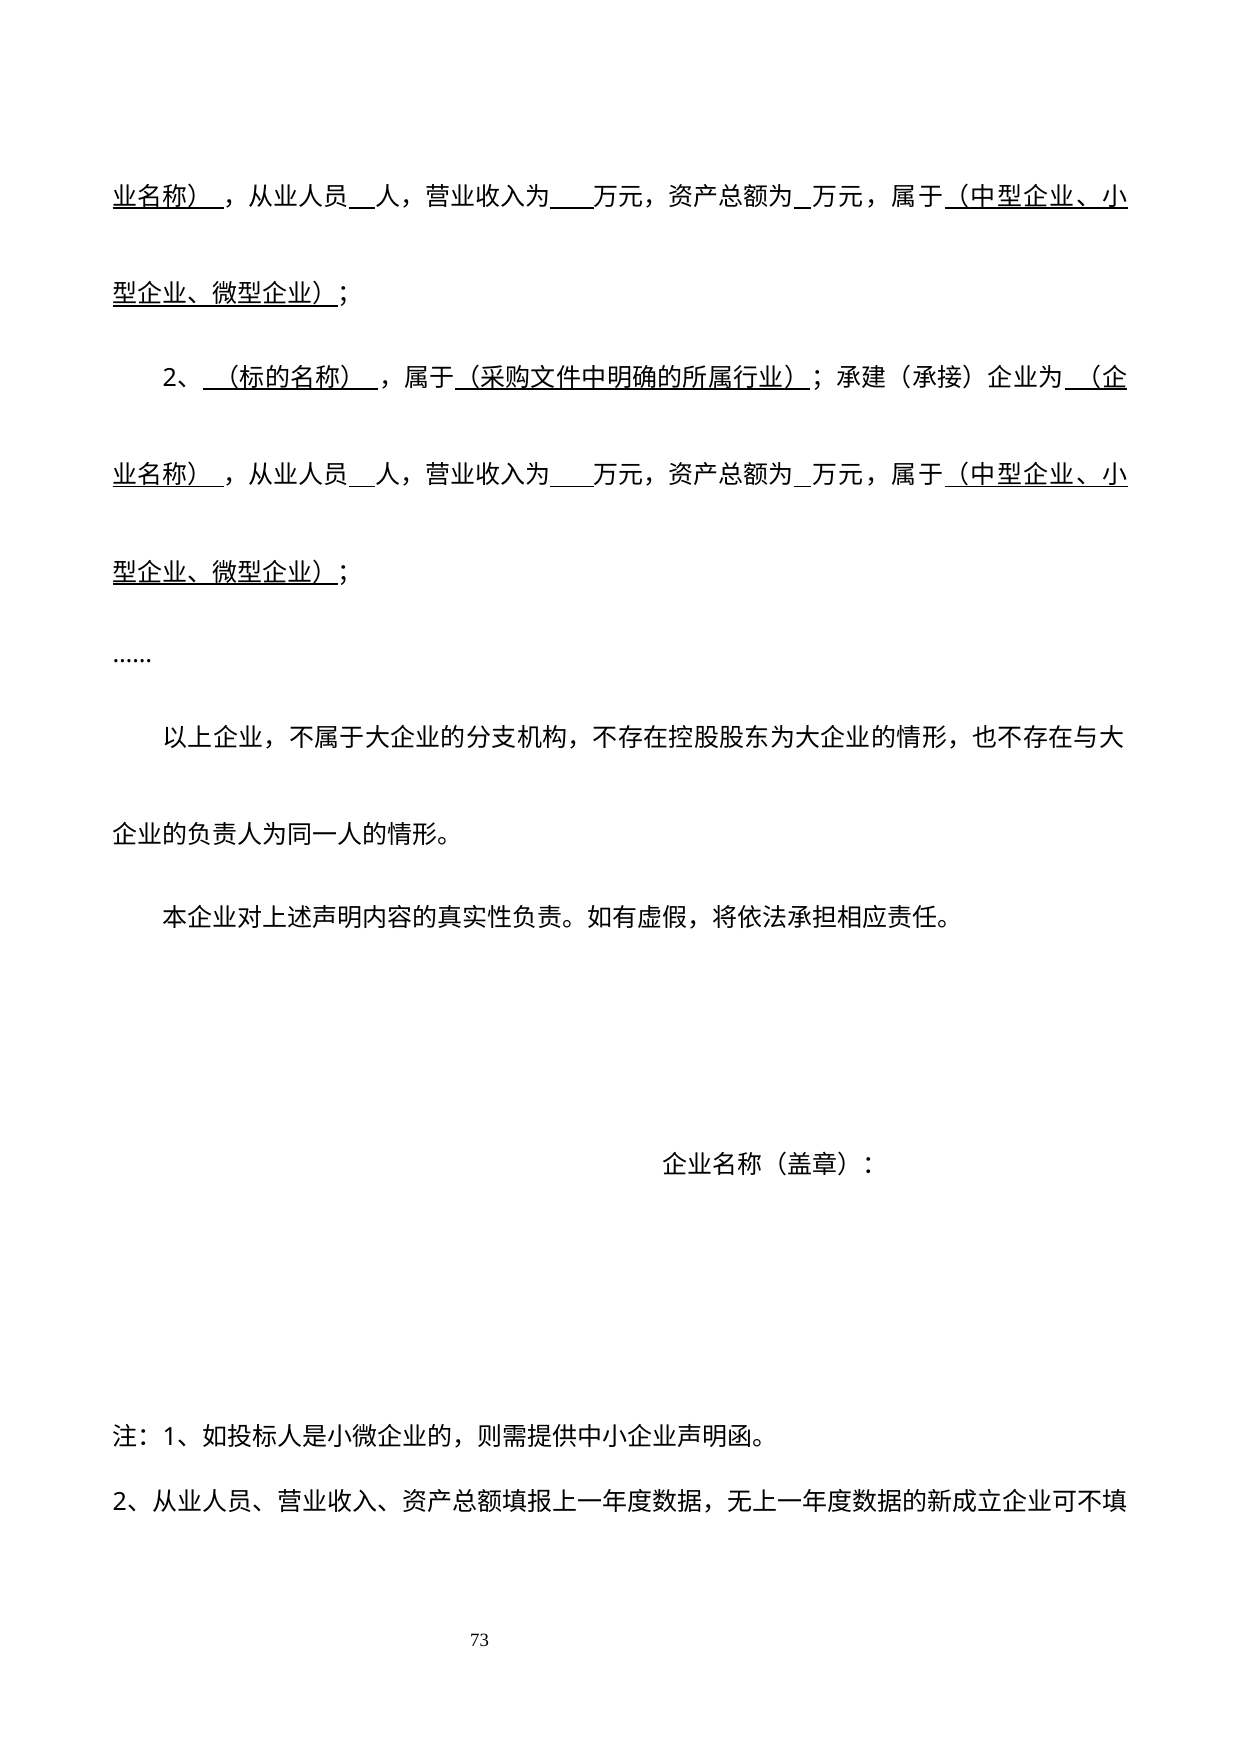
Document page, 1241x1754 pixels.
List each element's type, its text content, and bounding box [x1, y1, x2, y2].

text 本企业对上述声明内容的真实性负责。如有虚假，将依法承担相应责任。 [112, 883, 1128, 948]
text 企业名称（盖章）： [112, 1130, 1128, 1195]
text …… [112, 621, 1128, 686]
text 注：1、如投标人是小微企业的，则需提供中小企业声明函。 [112, 1402, 1128, 1467]
text 2、 （标的名称） ，属于（采购文件中明确的所属行业）；承建（承接）企业为 （企业名称） ，从业人员 人，营业收入为 万元，资产总额为 万元，属于（中型企业、小型企业、微型企业）； [112, 343, 1128, 603]
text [112, 162, 1128, 324]
text 以上企业，不属于大企业的分支机构，不存在控股股东为大企业的情形，也不存在与大企业的负责人为同一人的情形。 [112, 703, 1128, 865]
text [112, 1467, 1128, 1532]
